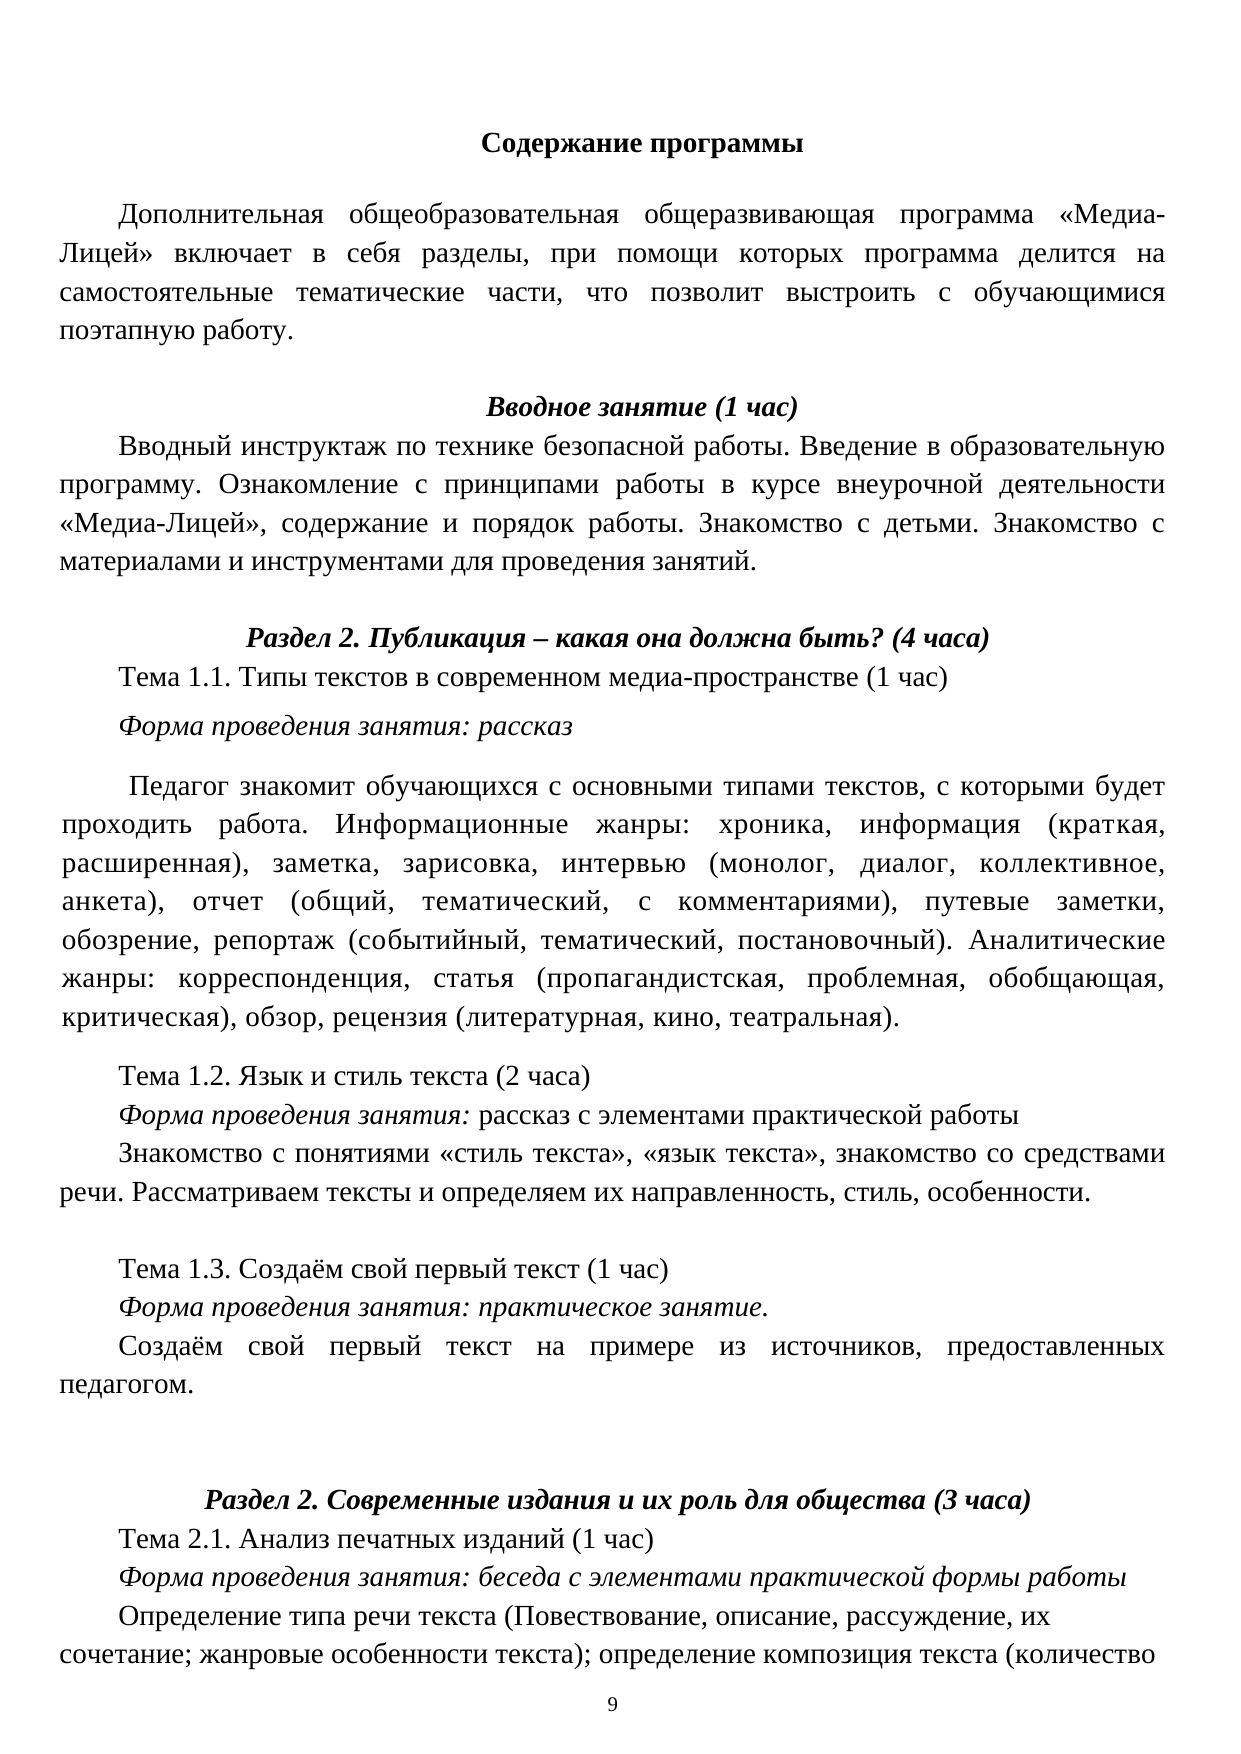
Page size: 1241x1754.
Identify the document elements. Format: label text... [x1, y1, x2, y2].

text Создаём свой первый текст на примере из источников, предоставленных педагогом. [59, 1328, 1166, 1400]
text Тема 2.1. Анализ печатных изданий (1 час) [59, 1521, 1166, 1554]
text Форма проведения занятия: практическое занятие. [59, 1289, 1166, 1323]
text Форма проведения занятия: рассказ [62, 708, 1166, 742]
text Форма проведения занятия: беседа с элементами практической формы работы [59, 1559, 1166, 1593]
text Дополнительная общеобразовательная общеразвивающая программа «Медиа-Лицей» включает в себя разделы, при помощи которых программа делится на самостоятельные тематические части, что позволит выстроить с обучающимися поэтапную работу. [59, 197, 1166, 346]
text Тема 1.3. Создаём свой первый текст (1 час) [59, 1251, 1166, 1284]
text Педагог знакомит обучающихся с основными типами текстов, с которыми будет проходить работа. Информационные жанры: хроника, информация (краткая, расширенная), заметка, зарисовка, интервью (монолог, диалог, коллективное, анкета), отчет (общий, тематический, с комментариями), путевые заметки, обозрение, репортаж (событийный, тематический, постановочный). Аналитические жанры: корреспонденция, статья (пропагандистская, проблемная, обобщающая, критическая), обзор, рецензия (литературная, кино, театральная). [62, 768, 1166, 1032]
text Содержание программы [59, 125, 1166, 159]
text Форма проведения занятия: рассказ с элементами практической работы [59, 1097, 1166, 1130]
text Раздел 2. Современные издания и их роль для общества (3 часа) [59, 1482, 1166, 1516]
text Знакомство с понятиями «стиль текста», «язык текста», знакомство со средствами речи. Рассматриваем тексты и определяем их направленность, стиль, особенности. [59, 1135, 1166, 1207]
text Тема 1.2. Язык и стиль текста (2 часа) [59, 1058, 1166, 1092]
text Раздел 2. Публикация – какая она должна быть? (4 часа) [59, 621, 1166, 654]
text Тема 1.1. Типы текстов в современном медиа-пространстве (1 час) [59, 659, 1166, 693]
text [59, 1598, 1166, 1670]
text Вводное занятие (1 час) [59, 389, 1166, 423]
text Вводный инструктаж по технике безопасной работы. Введение в образовательную программу. Ознакомление с принципами работы в курсе внеурочной деятельности «Медиа-Лицей», содержание и порядок работы. Знакомство с детьми. Знакомство с материалами и инструментами для проведения занятий. [59, 428, 1166, 577]
